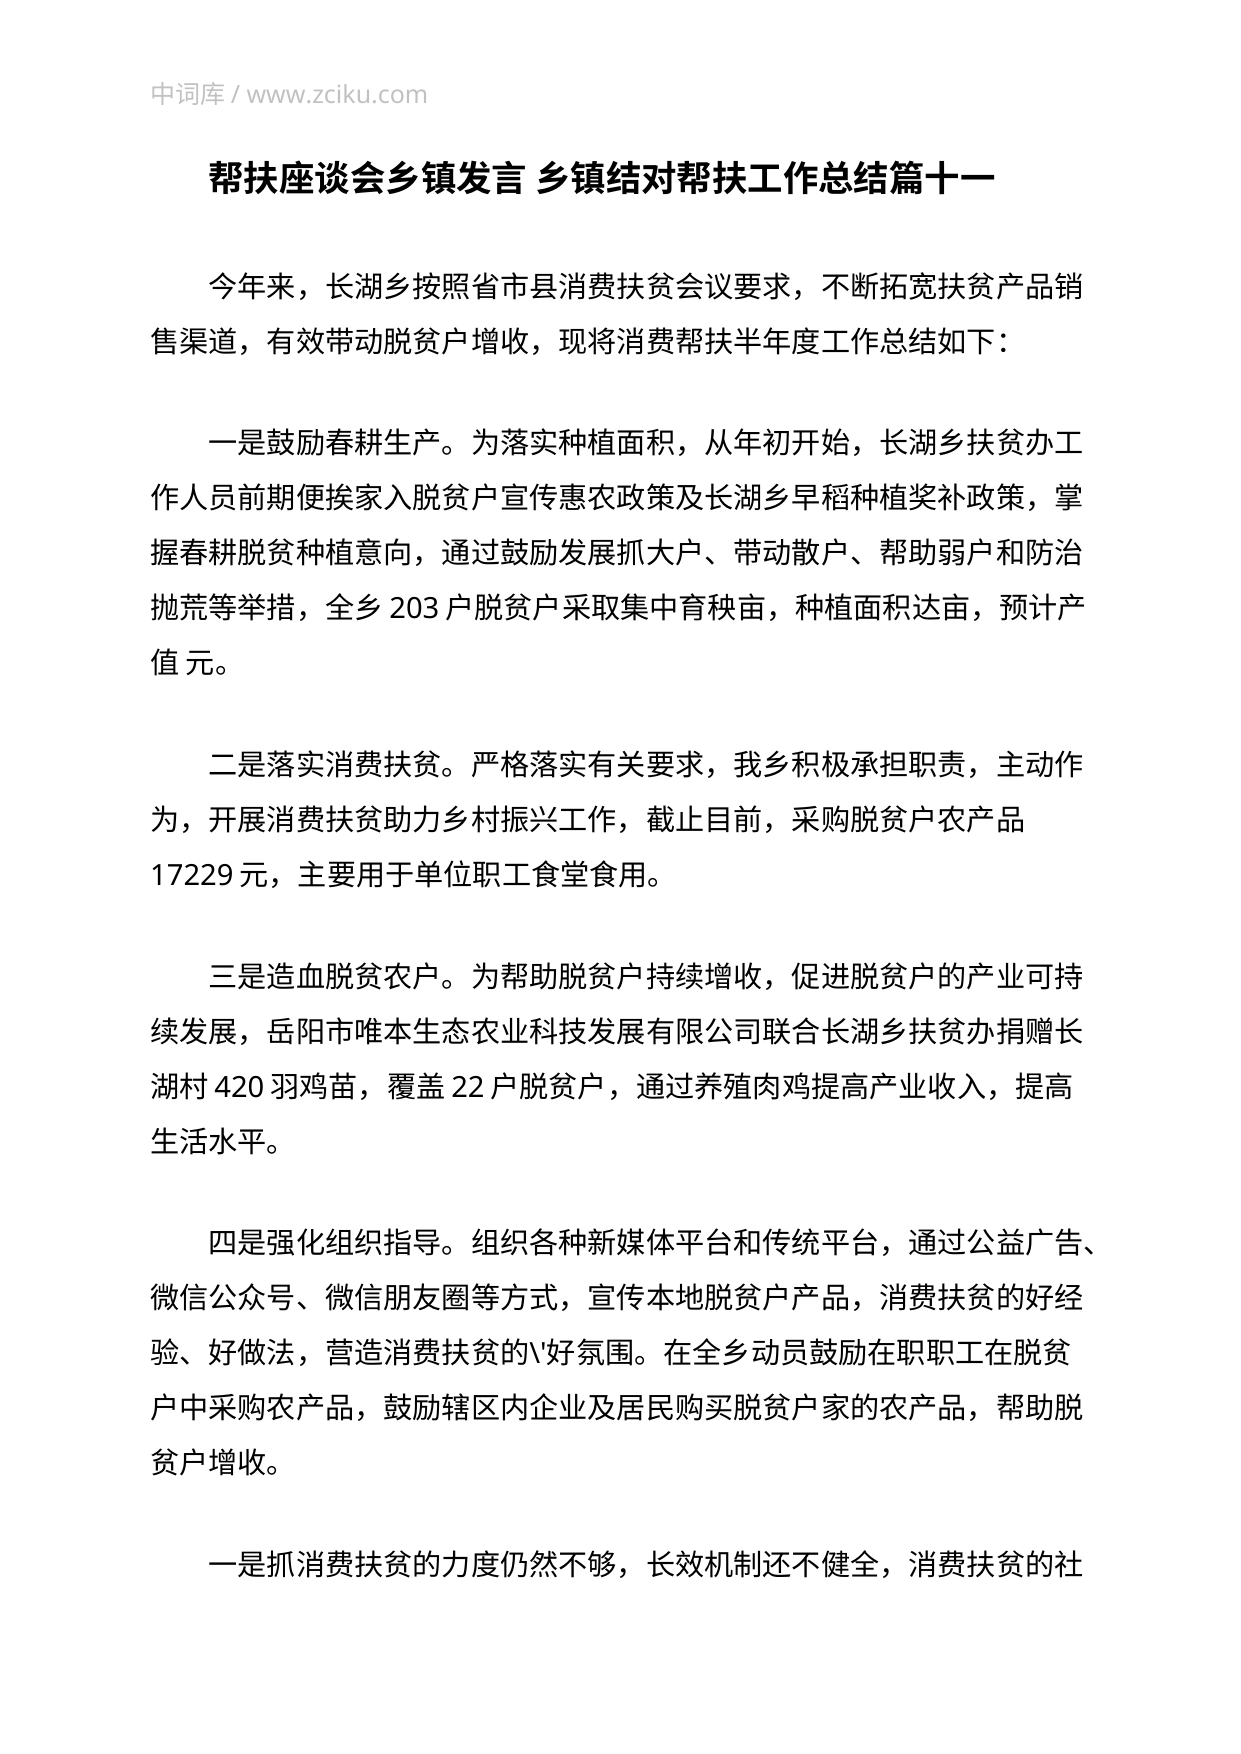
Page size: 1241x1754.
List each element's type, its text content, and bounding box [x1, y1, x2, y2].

text 帮扶座谈会乡镇发言 乡镇结对帮扶工作总结篇十一 [150, 150, 1090, 201]
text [150, 1541, 1090, 1584]
text 三是造血脱贫农户。为帮助脱贫户持续增收，促进脱贫户的产业可持续发展，岳阳市唯本生态农业科技发展有限公司联合长湖乡扶贫办捐赠长湖村420羽鸡苗，覆盖22户脱贫户，通过养殖肉鸡提高产业收入，提高生活水平。 [150, 953, 1090, 1160]
text 一是鼓励春耕生产。为落实种植面积，从年初开始，长湖乡扶贫办工作人员前期便挨家入脱贫户宣传惠农政策及长湖乡早稻种植奖补政策，掌握春耕脱贫种植意向，通过鼓励发展抓大户、带动散户、帮助弱户和防治抛荒等举措，全乡203户脱贫户采取集中育秧亩，种植面积达亩，预计产值 元。 [150, 420, 1090, 682]
text 四是强化组织指导。组织各种新媒体平台和传统平台，通过公益广告、微信公众号、微信朋友圈等方式，宣传本地脱贫户产品，消费扶贫的好经验、好做法，营造消费扶贫的\'好氛围。在全乡动员鼓励在职职工在脱贫户中采购农产品，鼓励辖区内企业及居民购买脱贫户家的农产品，帮助脱贫户增收。 [150, 1220, 1090, 1482]
text 二是落实消费扶贫。严格落实有关要求，我乡积极承担职责，主动作为，开展消费扶贫助力乡村振兴工作，截止目前，采购脱贫户农产品17229元，主要用于单位职工食堂食用。 [150, 742, 1090, 894]
text 今年来，长湖乡按照省市县消费扶贫会议要求，不断拓宽扶贫产品销售渠道，有效带动脱贫户增收，现将消费帮扶半年度工作总结如下： [150, 263, 1090, 361]
